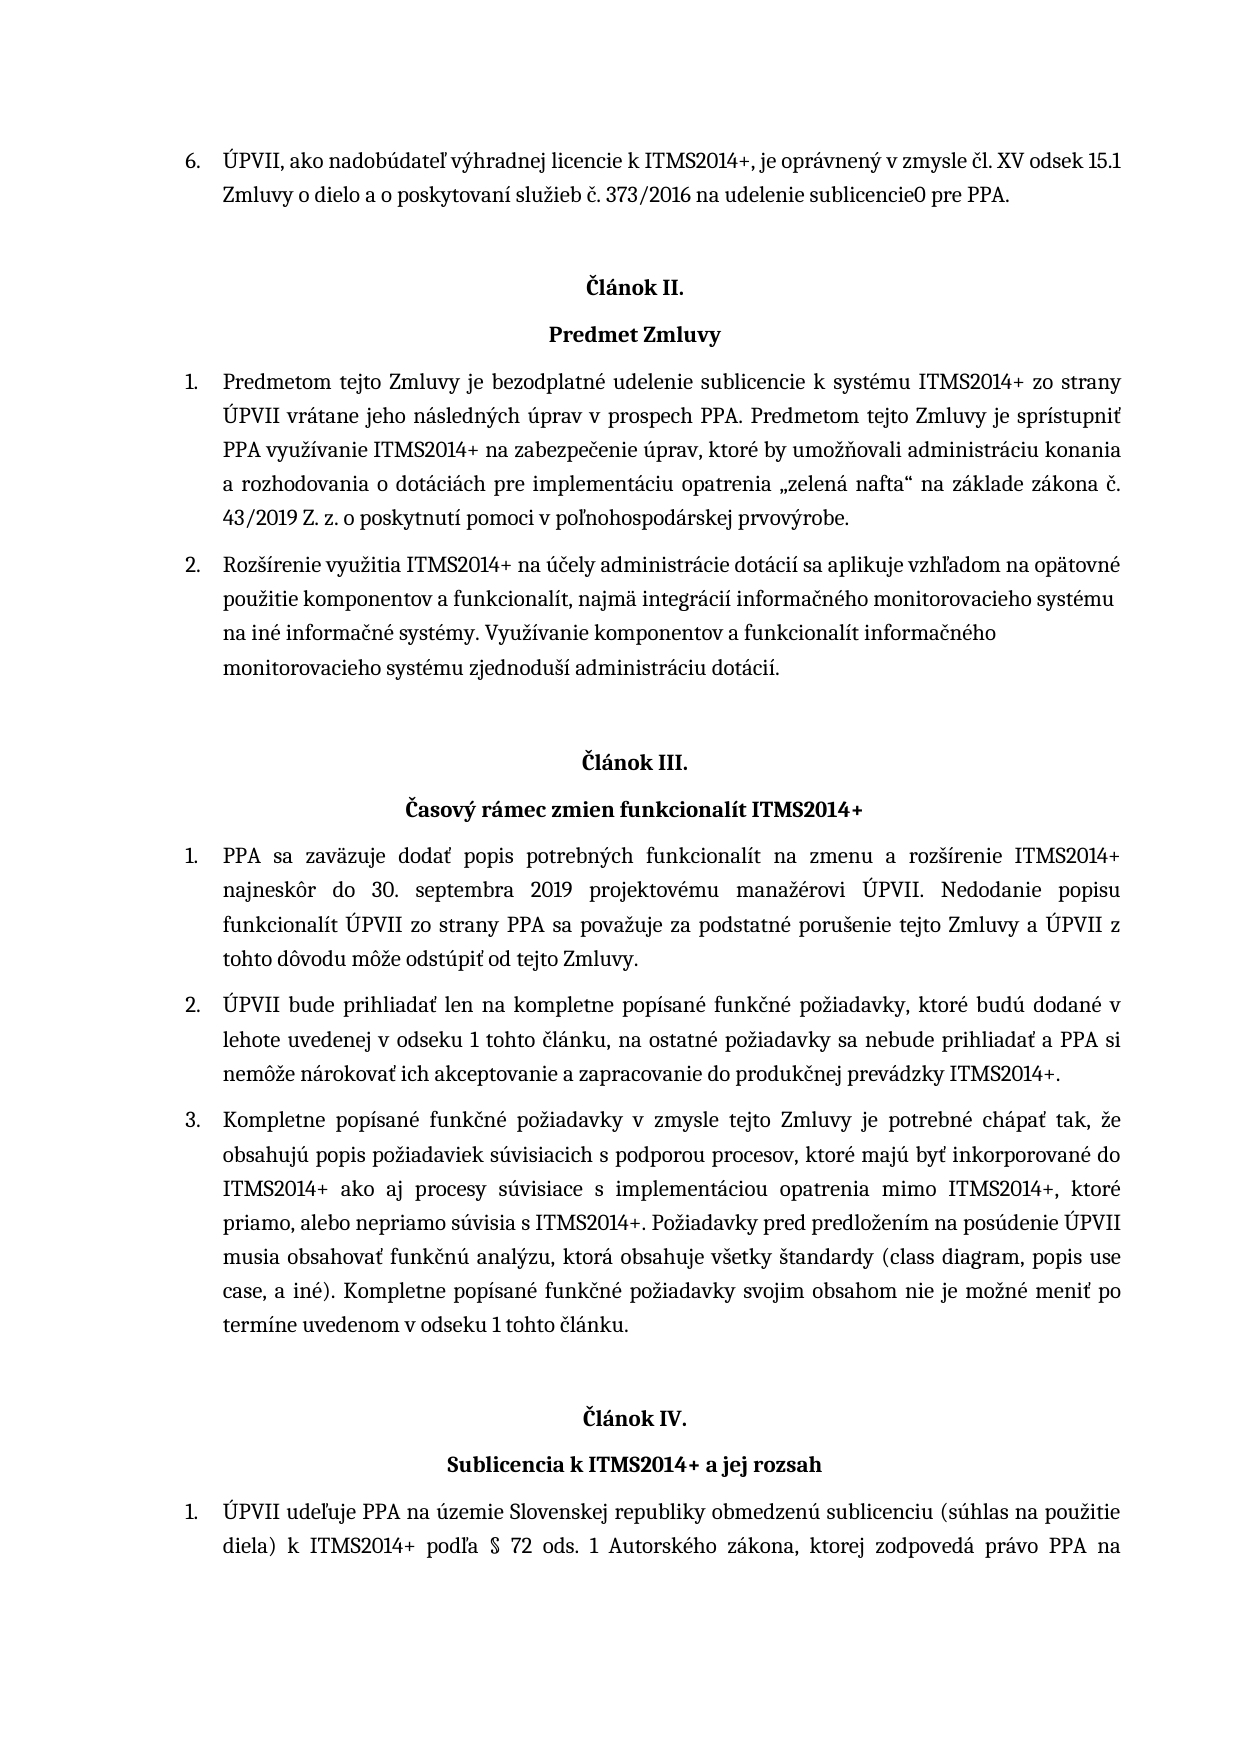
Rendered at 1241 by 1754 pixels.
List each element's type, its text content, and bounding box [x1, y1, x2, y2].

text Článok II. [148, 275, 1122, 301]
text Sublicencia k ITMS2014+ a jej rozsah [148, 1452, 1122, 1479]
title ÚPVII bude prihliadať len na kompletne popísané funkčné požiadavky, ktoré budú dodané v lehote uvedenej v odseku 1 tohto článku, na ostatné požiadavky sa nebude prihliadať a PPA si nemôže nárokovať ich akceptovanie a zapracovanie do produkčnej prevádzky ITMS2014+. [185, 992, 1122, 1087]
text Predmet Zmluvy [148, 322, 1122, 348]
title PPA sa zaväzuje dodať popis potrebných funkcionalít na zmenu a rozšírenie ITMS2014+ najneskôr do 30. septembra 2019 projektovému manažérovi ÚPVII. Nedodanie popisu funkcionalít ÚPVII zo strany PPA sa považuje za podstatné porušenie tejto Zmluvy a ÚPVII z tohto dôvodu môže odstúpiť od tejto Zmluvy. [185, 843, 1122, 972]
list ÚPVII, ako nadobúdateľ výhradnej licencie k ITMS2014+, je oprávnený v zmysle čl. XV odsek 15.1 Zmluvy o dielo a o poskytovaní služieb č. 373/2016 na udelenie sublicencie0 pre PPA. [185, 148, 1122, 208]
title Kompletne popísané funkčné požiadavky v zmysle tejto Zmluvy je potrebné chápať tak, že obsahujú popis požiadaviek súvisiacich s podporou procesov, ktoré majú byť inkorporované do ITMS2014+ ako aj procesy súvisiace s implementáciou opatrenia mimo ITMS2014+, ktoré priamo, alebo nepriamo súvisia s ITMS2014+. Požiadavky pred predložením na posúdenie ÚPVII musia obsahovať funkčnú analýzu, ktorá obsahuje všetky štandardy (class diagram, popis use case, a iné). Kompletne popísané funkčné požiadavky svojim obsahom nie je možné meniť po termíne uvedenom v odseku 1 tohto článku. [185, 1107, 1122, 1339]
text Článok III. [148, 750, 1122, 776]
text Článok IV. [148, 1406, 1122, 1432]
text Časový rámec zmien funkcionalít ITMS2014+ [148, 796, 1122, 823]
list Rozšírenie využitia ITMS2014+ na účely administrácie dotácií sa aplikuje vzhľadom na opätovné použitie komponentov a funkcionalít, najmä integrácií informačného monitorovacieho systému na iné informačné systémy. Využívanie komponentov a funkcionalít informačného monitorovacieho systému zjednoduší administráciu dotácií. [185, 552, 1122, 681]
title Predmetom tejto Zmluvy je bezodplatné udelenie sublicencie k systému ITMS2014+ zo strany ÚPVII vrátane jeho následných úprav v prospech PPA. Predmetom tejto Zmluvy je sprístupniť PPA využívanie ITMS2014+ na zabezpečenie úprav, ktoré by umožňovali administráciu konania a rozhodovania o dotáciách pre implementáciu opatrenia „zelená nafta“ na základe zákona č. 43/2019 Z. z. o poskytnutí pomoci v poľnohospodárskej prvovýrobe. [185, 368, 1122, 531]
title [185, 1499, 1122, 1559]
